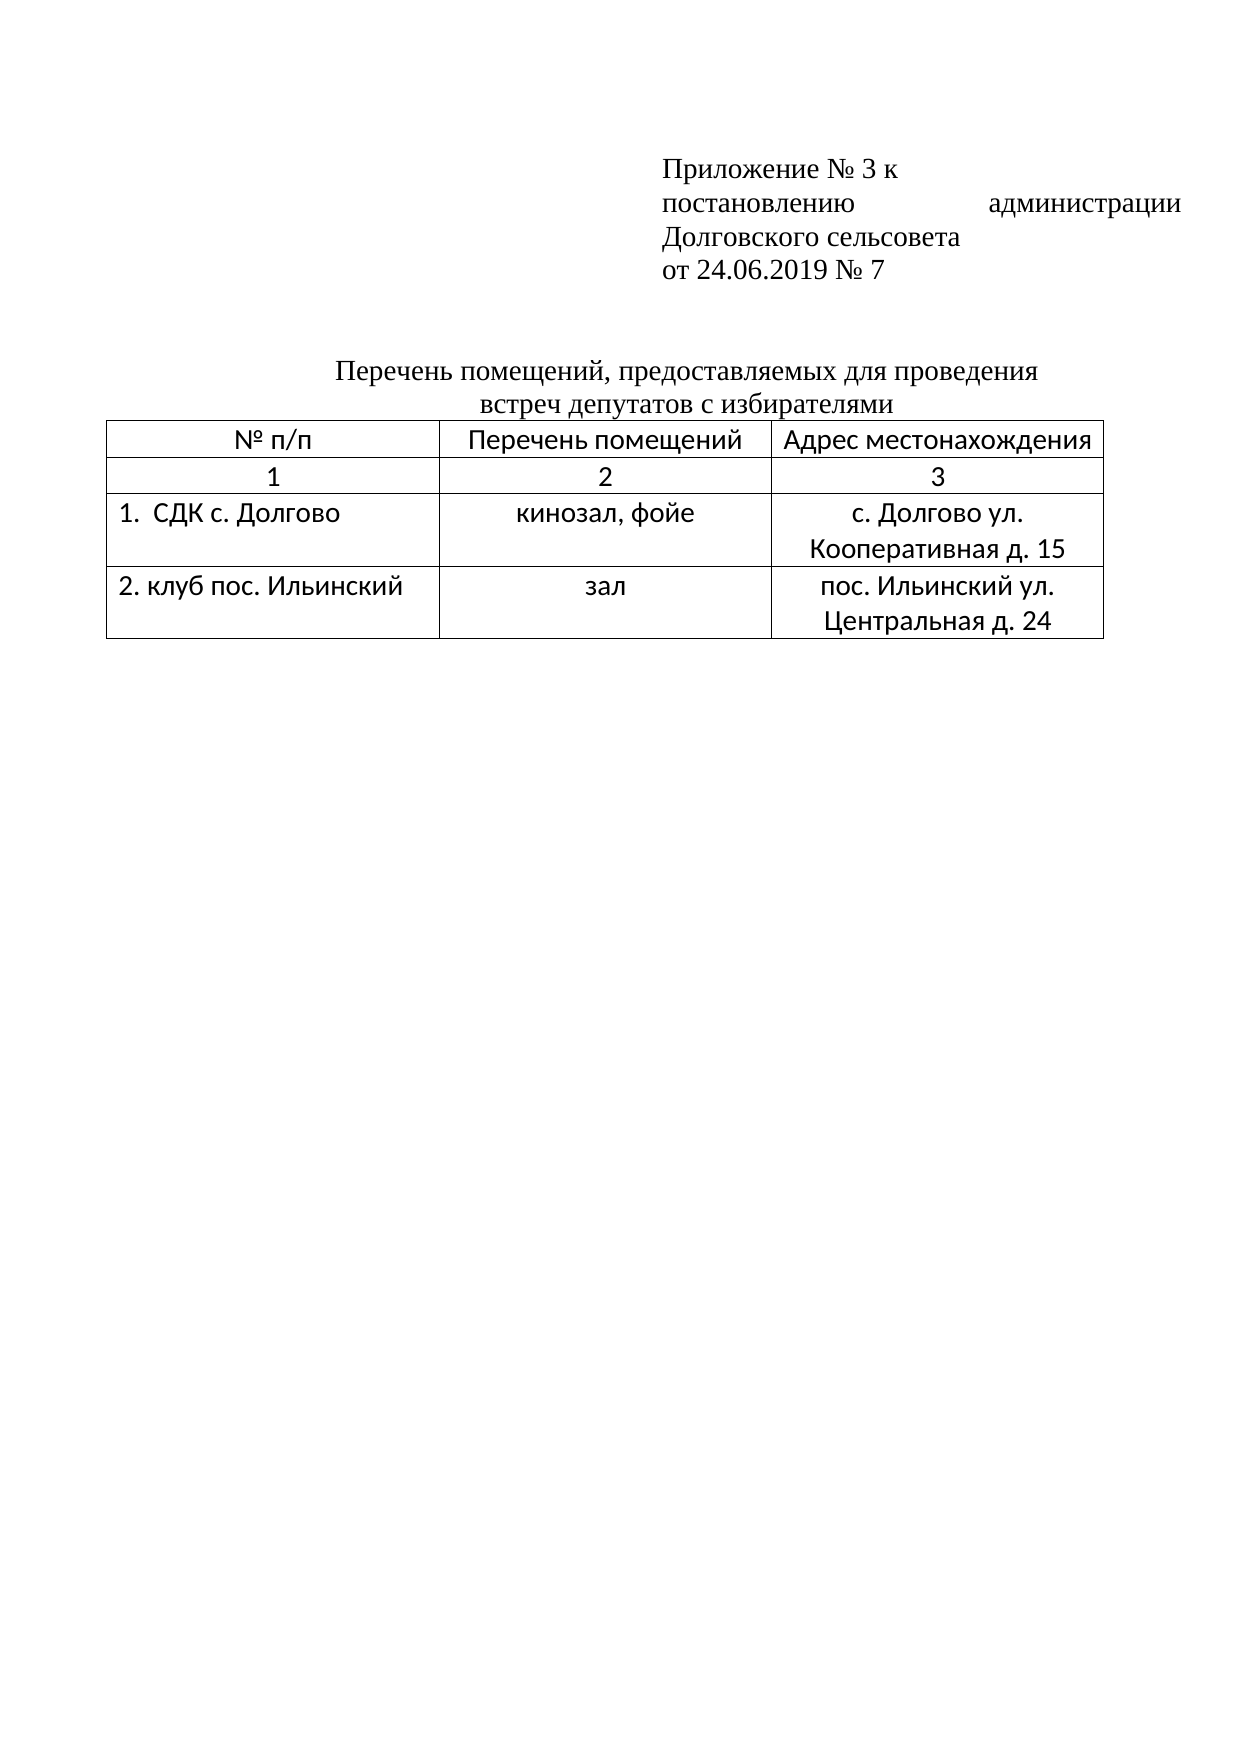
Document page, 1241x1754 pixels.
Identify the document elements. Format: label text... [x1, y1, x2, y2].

table_header Перечень помещений [440, 421, 771, 457]
table_cell с. Долгово ул. Кооперативная д. 15 [772, 494, 1103, 566]
text встреч депутатов с избирателями [118, 386, 1181, 420]
text от 24.06.2019 № 7 [662, 252, 1182, 286]
table_cell зал [440, 567, 771, 638]
table_cell 2. клуб пос. Ильинский [107, 567, 439, 638]
table_header № п/п [107, 421, 439, 457]
table_cell кинозал, фойе [440, 494, 771, 566]
text Приложение № 3 к [662, 152, 1182, 185]
text Перечень помещений, предоставляемых для проведения [118, 353, 1181, 386]
table_cell 2 [440, 458, 771, 493]
table_cell 1 [107, 458, 439, 493]
table_cell пос. Ильинский ул. Центральная д. 24 [772, 567, 1103, 638]
table_header Адрес местонахождения [772, 421, 1103, 457]
table_cell 1. СДК с. Долгово [107, 494, 439, 566]
text постановлению администрации Долговского сельсовета [662, 185, 1182, 252]
table_cell 3 [772, 458, 1103, 493]
